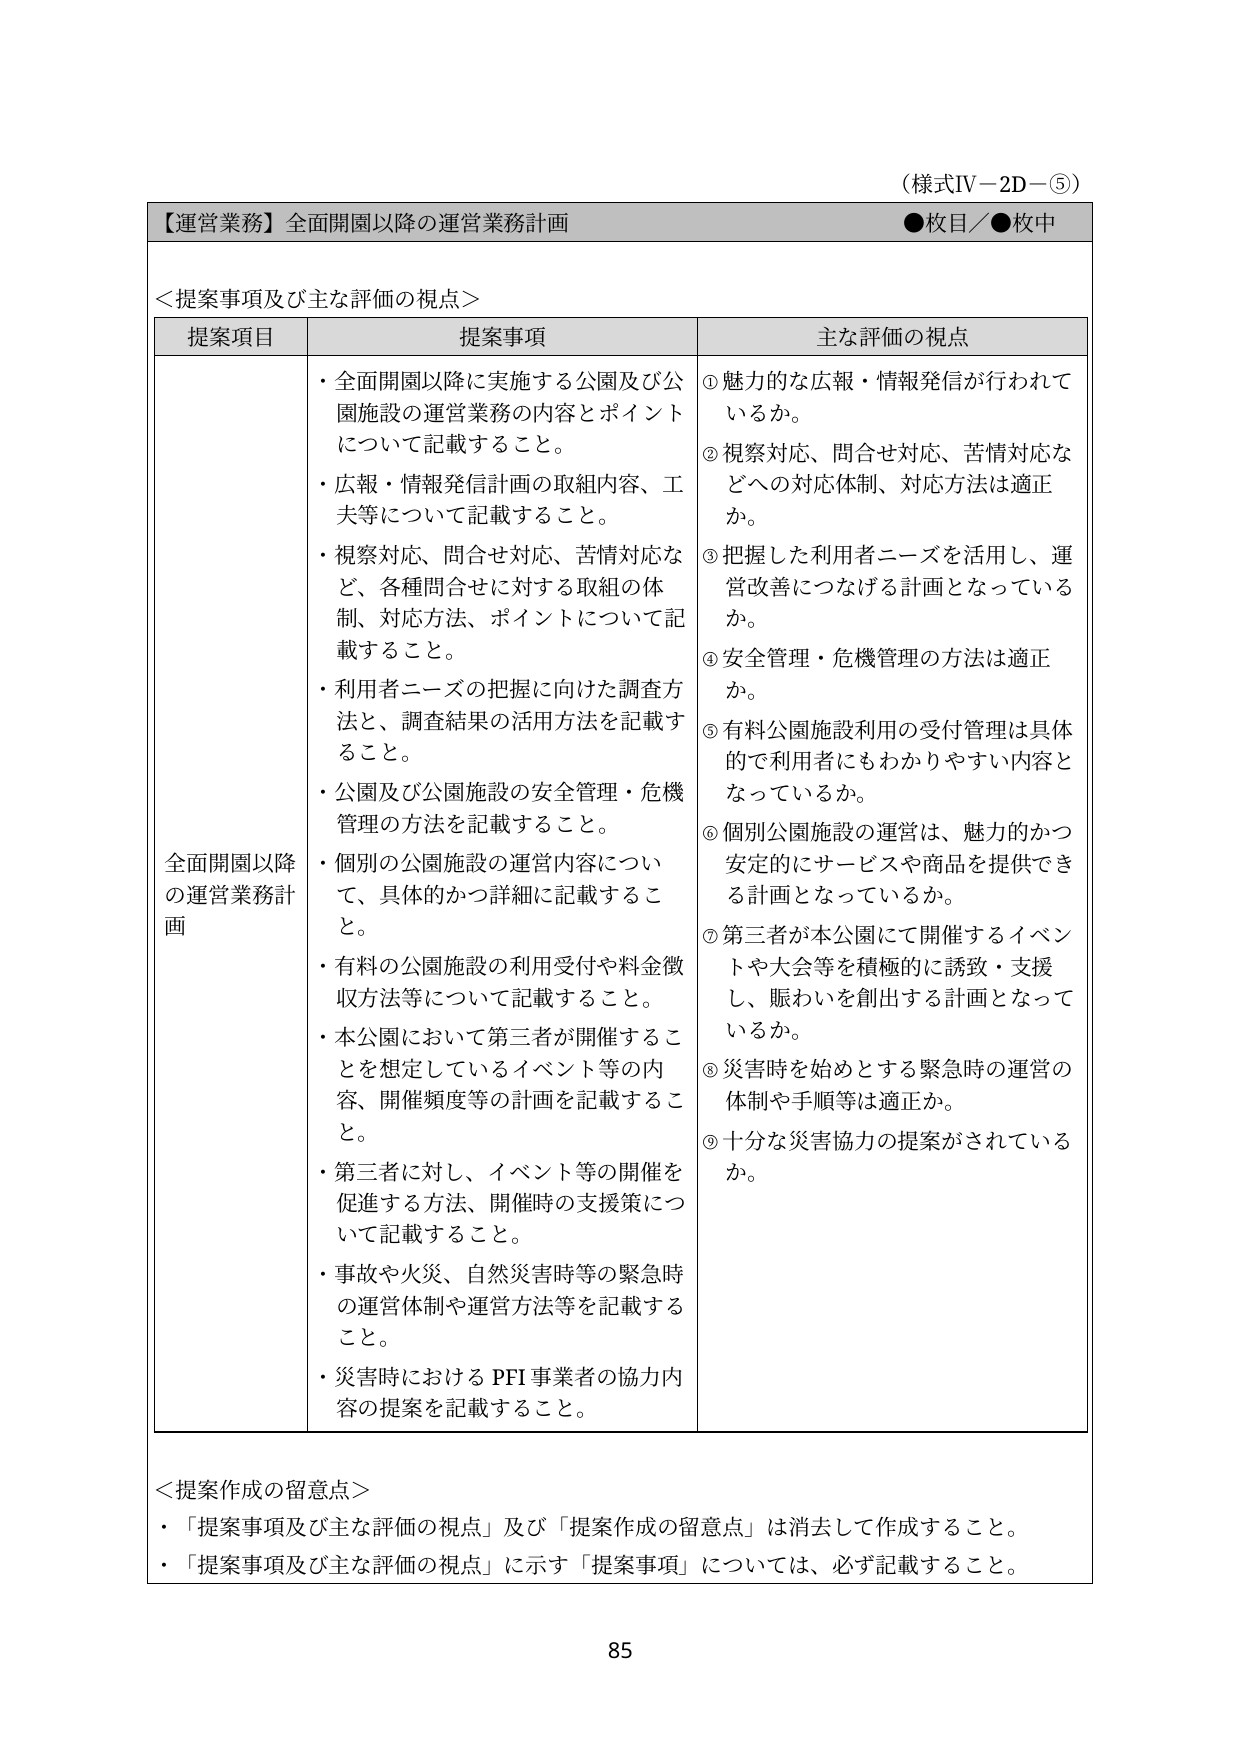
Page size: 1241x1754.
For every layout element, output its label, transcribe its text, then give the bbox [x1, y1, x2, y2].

table_header 【運営業務】全面開園以降の運営業務計画 枚目／枚中 [148, 203, 1092, 241]
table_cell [148, 242, 1092, 1582]
text （様式Ⅳ－2D－⑤） [148, 164, 1092, 202]
